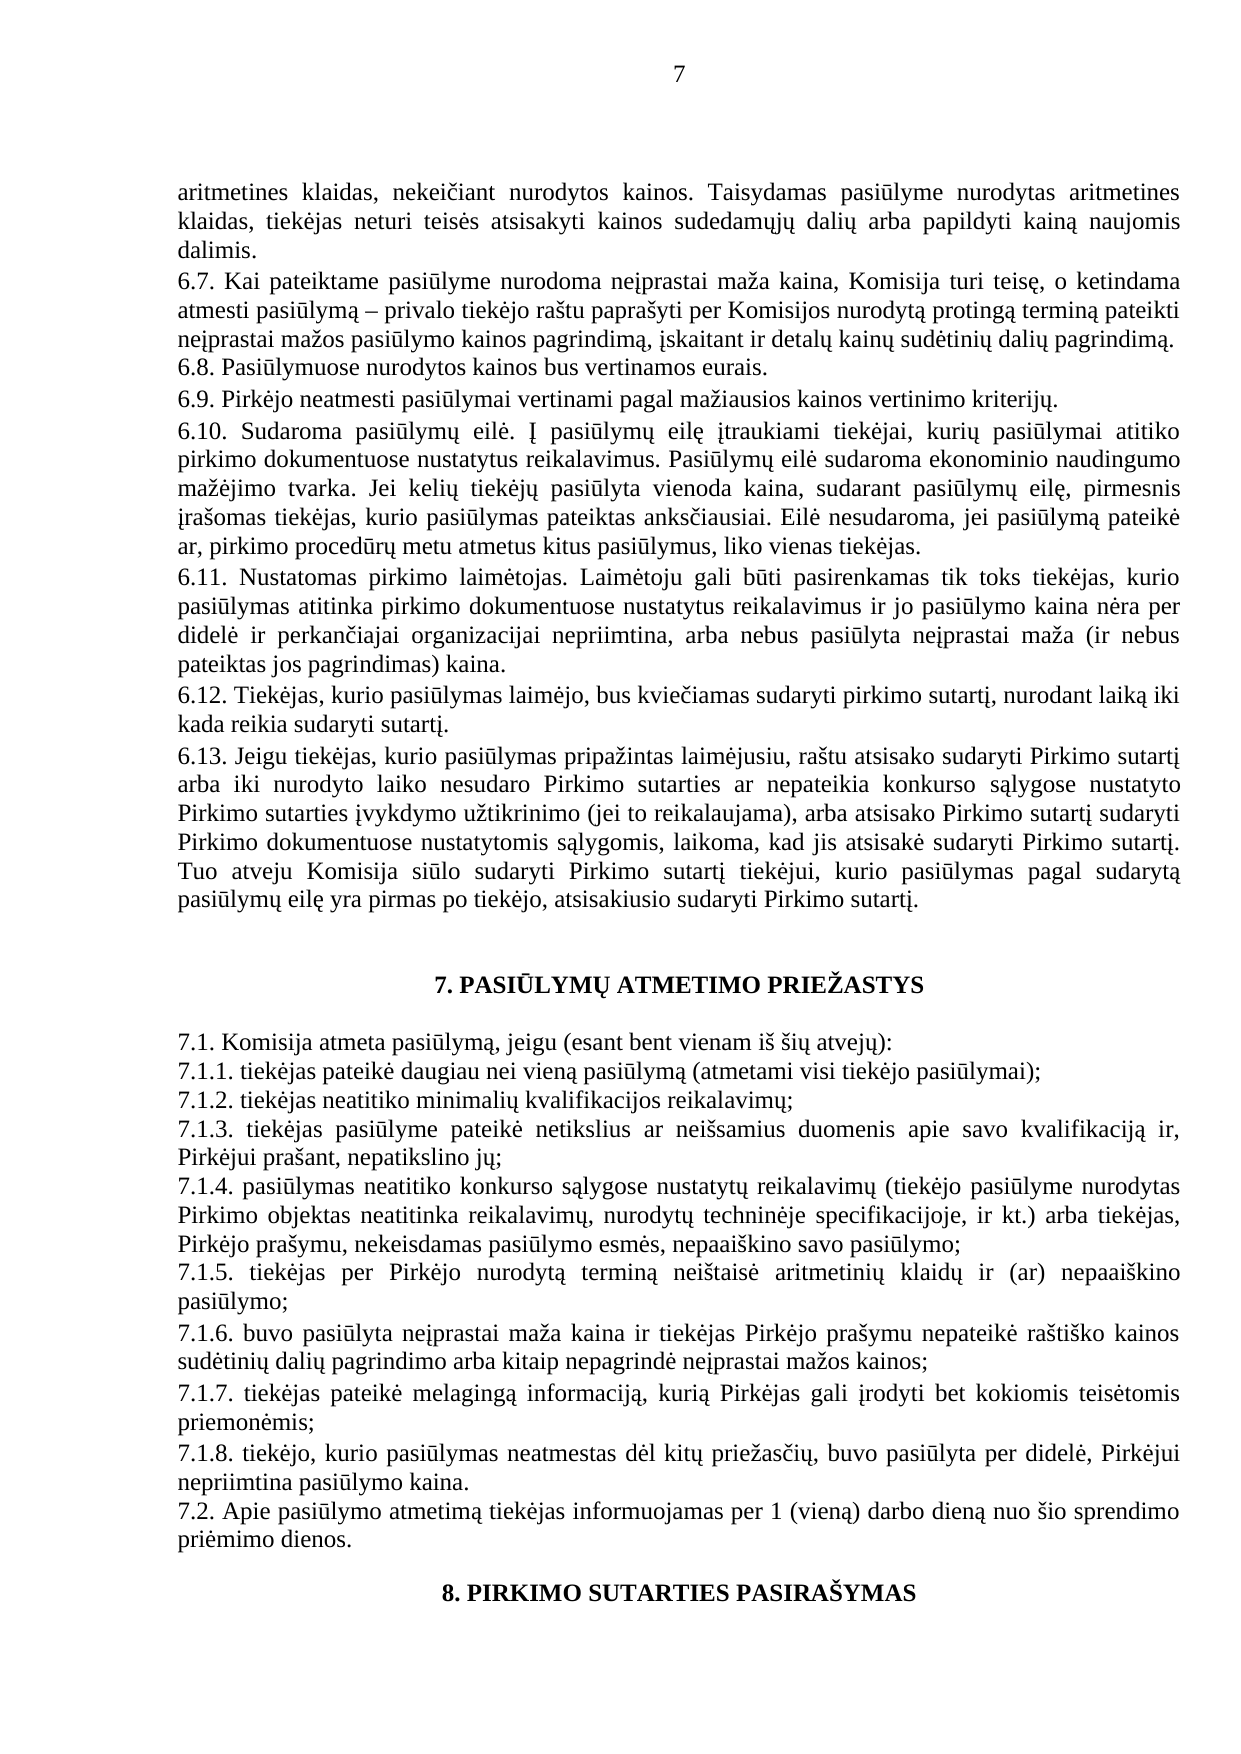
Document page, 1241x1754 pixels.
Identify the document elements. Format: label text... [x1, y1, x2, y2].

text 7.1.3. tiekėjas pasiūlyme pateikė netikslius ar neišsamius duomenis apie savo kvalifikaciją ir, Pirkėjui prašant, nepatikslino jų; [177, 1114, 1181, 1171]
text 7.1.5. tiekėjas per Pirkėjo nurodytą terminą neištaisė aritmetinių klaidų ir (ar) nepaaiškino pasiūlymo; [177, 1257, 1181, 1315]
subtitle 8. PIRKIMO SUTARTIES PASIRAŠYMAS [177, 1578, 1181, 1607]
text 6.12. Tiekėjas, kurio pasiūlymas laimėjo, bus kviečiamas sudaryti pirkimo sutartį, nurodant laiką iki kada reikia sudaryti sutartį. [177, 680, 1181, 738]
text 7.1.7. tiekėjas pateikė melagingą informaciją, kurią Pirkėjas gali įrodyti bet kokiomis teisėtomis priemonėmis; [177, 1378, 1181, 1436]
text 7.1.1. tiekėjas pateikė daugiau nei vieną pasiūlymą (atmetami visi tiekėjo pasiūlymai); [177, 1056, 1181, 1085]
text 7.1.8. tiekėjo, kurio pasiūlymas neatmestas dėl kitų priežasčių, buvo pasiūlyta per didelė, Pirkėjui nepriimtina pasiūlymo kaina. [177, 1438, 1181, 1496]
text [177, 177, 1181, 263]
text 6.9. Pirkėjo neatmesti pasiūlymai vertinami pagal mažiausios kainos vertinimo kriterijų. [177, 384, 1181, 413]
subtitle 7. PASIŪLYMŲ ATMETIMO PRIEŽASTYS [177, 970, 1181, 999]
text 6.13. Jeigu tiekėjas, kurio pasiūlymas pripažintas laimėjusiu, raštu atsisako sudaryti Pirkimo sutartį arba iki nurodyto laiko nesudaro Pirkimo sutarties ar nepateikia konkurso sąlygose nustatyto Pirkimo sutarties įvykdymo užtikrinimo (jei to reikalaujama), arba atsisako Pirkimo sutartį sudaryti Pirkimo dokumentuose nustatytomis sąlygomis, laikoma, kad jis atsisakė sudaryti Pirkimo sutartį. Tuo atveju Komisija siūlo sudaryti Pirkimo sutartį tiekėjui, kurio pasiūlymas pagal sudarytą pasiūlymų eilę yra pirmas po tiekėjo, atsisakiusio sudaryti Pirkimo sutartį. [177, 741, 1181, 913]
text 7.1.4. pasiūlymas neatitiko konkurso sąlygose nustatytų reikalavimų (tiekėjo pasiūlyme nurodytas Pirkimo objektas neatitinka reikalavimų, nurodytų techninėje specifikacijoje, ir kt.) arba tiekėjas, Pirkėjo prašymu, nekeisdamas pasiūlymo esmės, nepaaiškino savo pasiūlymo; [177, 1171, 1181, 1257]
text 6.8. Pasiūlymuose nurodytos kainos bus vertinamos eurais. [177, 352, 1181, 381]
text 6.10. Sudaroma pasiūlymų eilė. Į pasiūlymų eilę įtraukiami tiekėjai, kurių pasiūlymai atitiko pirkimo dokumentuose nustatytus reikalavimus. Pasiūlymų eilė sudaroma ekonominio naudingumo mažėjimo tvarka. Jei kelių tiekėjų pasiūlyta vienoda kaina, sudarant pasiūlymų eilę, pirmesnis įrašomas tiekėjas, kurio pasiūlymas pateiktas anksčiausiai. Eilė nesudaroma, jei pasiūlymą pateikė ar, pirkimo procedūrų metu atmetus kitus pasiūlymus, liko vienas tiekėjas. [177, 416, 1181, 559]
text 7.1.2. tiekėjas neatitiko minimalių kvalifikacijos reikalavimų; [177, 1085, 1181, 1114]
text 6.7. Kai pateiktame pasiūlyme nurodoma neįprastai maža kaina, Komisija turi teisę, o ketindama atmesti pasiūlymą – privalo tiekėjo raštu paprašyti per Komisijos nurodytą protingą terminą pateikti neįprastai mažos pasiūlymo kainos pagrindimą, įskaitant ir detalų kainų sudėtinių dalių pagrindimą. [177, 266, 1181, 352]
text 7.2. Apie pasiūlymo atmetimą tiekėjas informuojamas per 1 (vieną) darbo dieną nuo šio sprendimo priėmimo dienos. [177, 1496, 1181, 1553]
text 6.11. Nustatomas pirkimo laimėtojas. Laimėtoju gali būti pasirenkamas tik toks tiekėjas, kurio pasiūlymas atitinka pirkimo dokumentuose nustatytus reikalavimus ir jo pasiūlymo kaina nėra per didelė ir perkančiajai organizacijai nepriimtina, arba nebus pasiūlyta neįprastai maža (ir nebus pateiktas jos pagrindimas) kaina. [177, 562, 1181, 677]
text 7.1. Komisija atmeta pasiūlymą, jeigu (esant bent vienam iš šių atvejų): [177, 1027, 1181, 1056]
text 7.1.6. buvo pasiūlyta neįprastai maža kaina ir tiekėjas Pirkėjo prašymu nepateikė raštiško kainos sudėtinių dalių pagrindimo arba kitaip nepagrindė neįprastai mažos kainos; [177, 1318, 1181, 1375]
